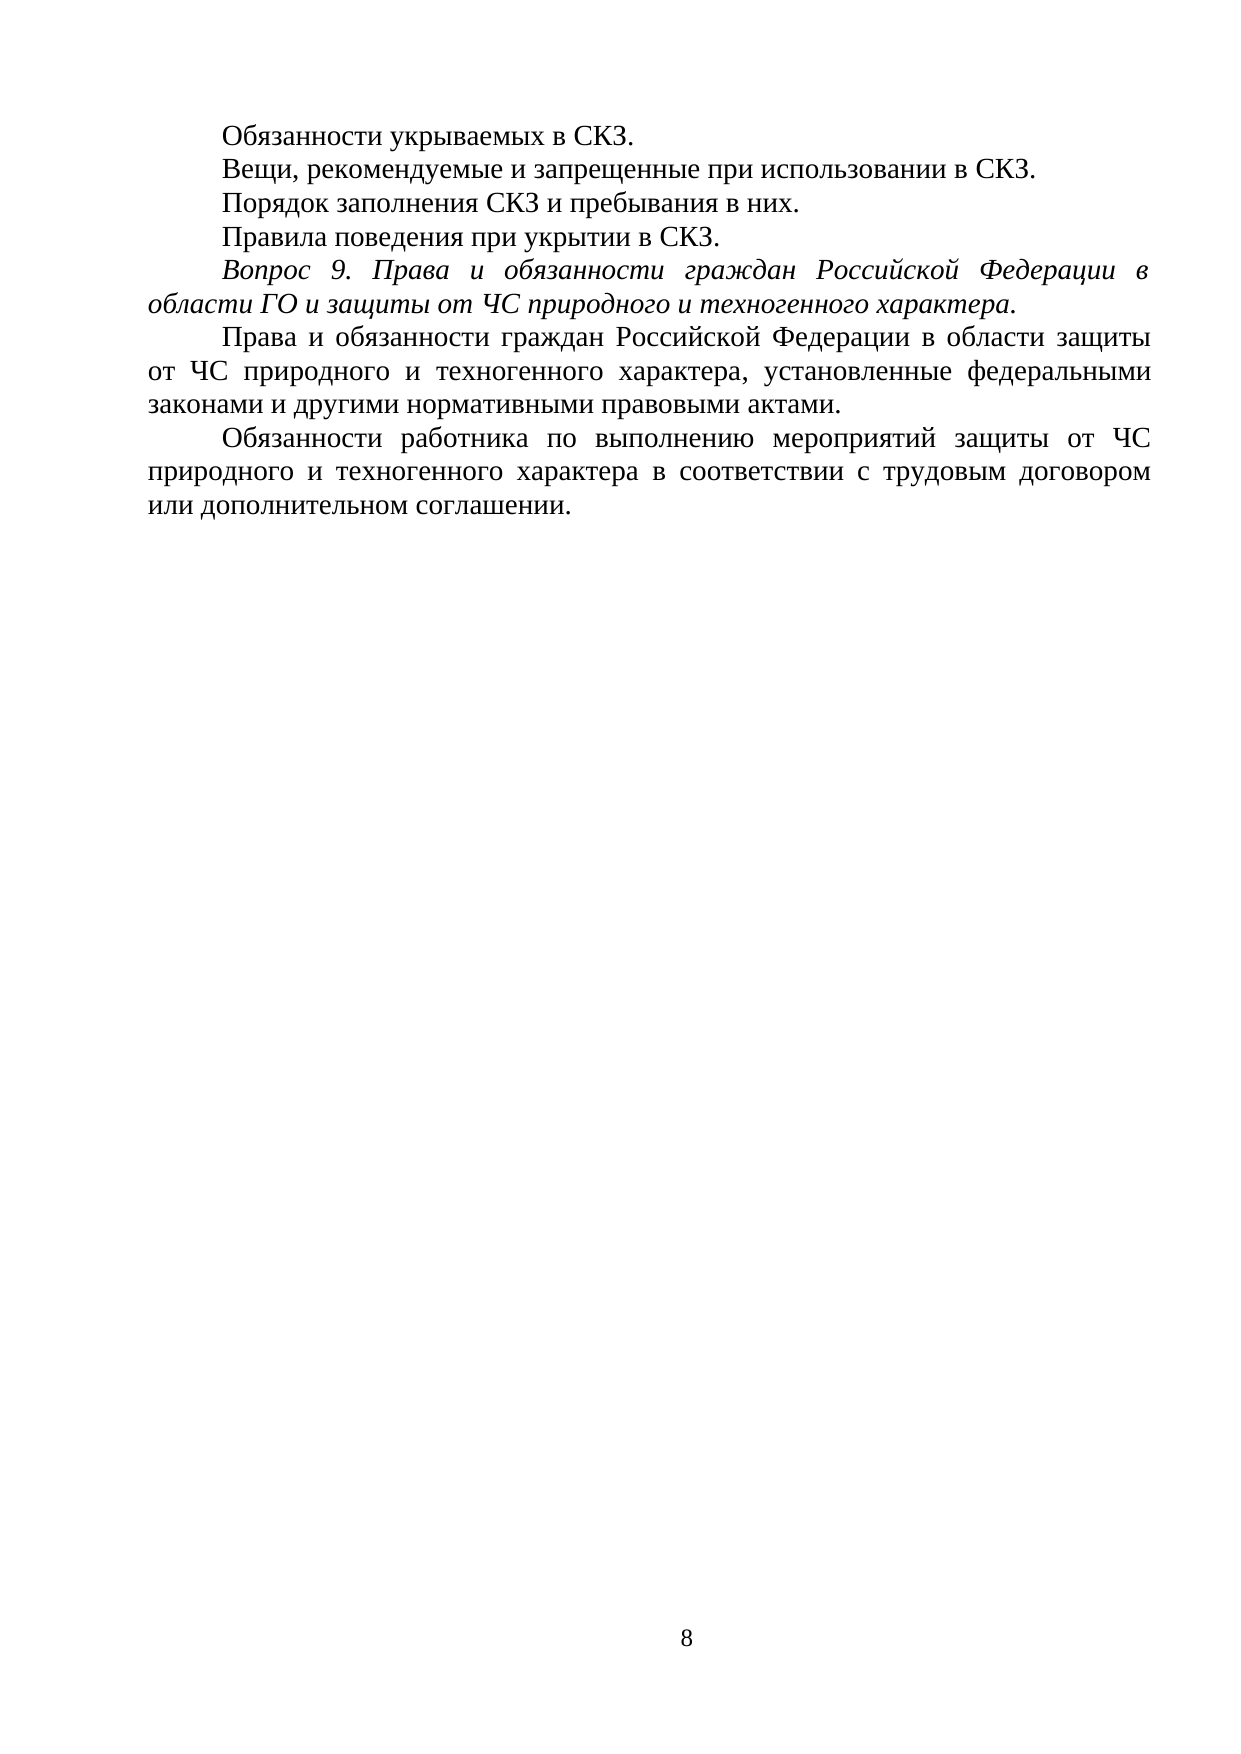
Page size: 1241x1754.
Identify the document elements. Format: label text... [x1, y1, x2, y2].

text Вещи, рекомендуемые и запрещенные при использовании в СКЗ. [148, 152, 1152, 185]
text Порядок заполнения СКЗ и пребывания в них. [148, 185, 1152, 219]
text Вопрос 9. Права и обязанности граждан Российской Федерации в области ГО и защиты от ЧС природного и техногенного характера. [148, 252, 1152, 319]
text Обязанности работника по выполнению мероприятий защиты от ЧС природного и техногенного характера в соответствии с трудовым договором или дополнительном соглашении. [148, 420, 1152, 521]
text Правила поведения при укрытии в СКЗ. [148, 219, 1152, 252]
text Права и обязанности граждан Российской Федерации в области защиты от ЧС природного и техногенного характера, установленные федеральными законами и другими нормативными правовыми актами. [148, 319, 1152, 420]
text Обязанности укрываемых в СКЗ. [148, 118, 1152, 152]
